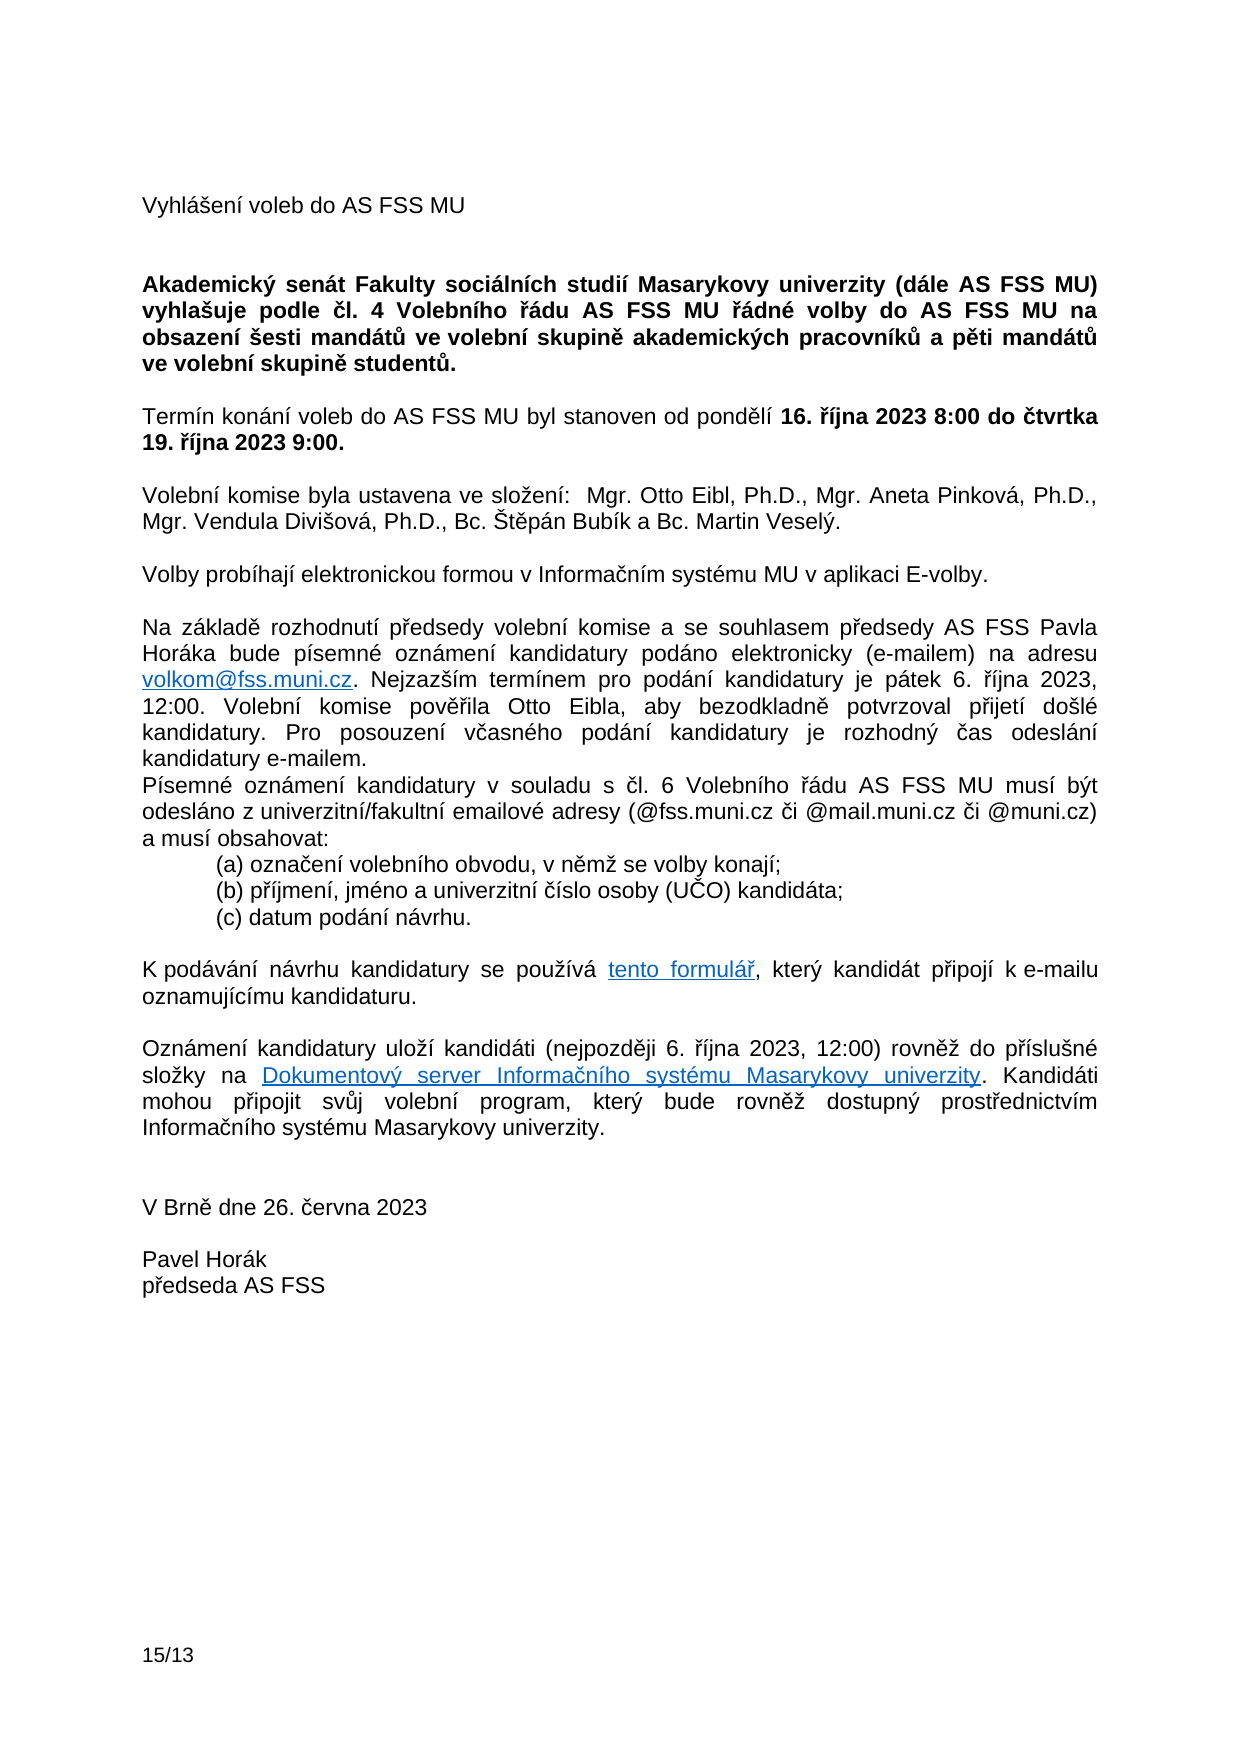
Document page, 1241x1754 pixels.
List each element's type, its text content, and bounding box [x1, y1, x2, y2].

text Volby probíhají elektronickou formou v Informačním systému MU v aplikaci E-volby. [142, 561, 1098, 587]
text Písemné oznámení kandidatury v souladu s čl. 6 Volebního řádu AS FSS MU musí být odesláno z univerzitní/fakultní emailové adresy (@fss.muni.cz či @mail.muni.cz či @muni.cz) a musí obsahovat: [142, 772, 1098, 851]
text předseda AS FSS [142, 1272, 1098, 1299]
text Pavel Horák [142, 1246, 1098, 1272]
text V Brně dne 26. června 2023 [142, 1193, 1098, 1220]
text Termín konání voleb do AS FSS MU byl stanoven od pondělí 16. října 2023 8:00 do čtvrtka 19. října 2023 9:00. [142, 403, 1098, 456]
text Volební komise byla ustavena ve složení: Mgr. Otto Eibl, Ph.D., Mgr. Aneta Pinková, Ph.D., Mgr. Vendula Divišová, Ph.D., Bc. Štěpán Bubík a Bc. Martin Veselý. [142, 482, 1098, 534]
text Akademický senát Fakulty sociálních studií Masarykovy univerzity (dále AS FSS MU) vyhlašuje podle čl. 4 Volebního řádu AS FSS MU řádné volby do AS FSS MU na obsazení šesti mandátů ve volební skupině akademických pracovníků a pěti mandátů ve volební skupině studentů. [142, 271, 1098, 376]
text Oznámení kandidatury uloží kandidáti (nejpozději 6. října 2023, 12:00) rovněž do příslušné složky na Dokumentový server Informačního systému Masarykovy univerzity. Kandidáti mohou připojit svůj volební program, který bude rovněž dostupný prostřednictvím Informačního systému Masarykovy univerzity. [142, 1035, 1098, 1141]
text K podávání návrhu kandidatury se používá tento formulář, který kandidát připojí k e-mailu oznamujícímu kandidaturu. [142, 956, 1098, 1009]
text Na základě rozhodnutí předsedy volební komise a se souhlasem předsedy AS FSS Pavla Horáka bude písemné oznámení kandidatury podáno elektronicky (e-mailem) na adresu volkom@fss.muni.cz. Nejzazším termínem pro podání kandidatury je pátek 6. října 2023, 12:00. Volební komise pověřila Otto Eibla, aby bezodkladně potvrzoval přijetí došlé kandidatury. Pro posouzení včasného podání kandidatury je rozhodný čas odeslání kandidatury e-mailem. [142, 614, 1098, 772]
text Vyhlášení voleb do AS FSS MU [142, 192, 1098, 218]
text (a) označení volebního obvodu, v němž se volby konají; [216, 851, 1098, 877]
text (c) datum podání návrhu. [216, 903, 1098, 930]
text (b) příjmení, jméno a univerzitní číslo osoby (UČO) kandidáta; [216, 877, 1098, 903]
